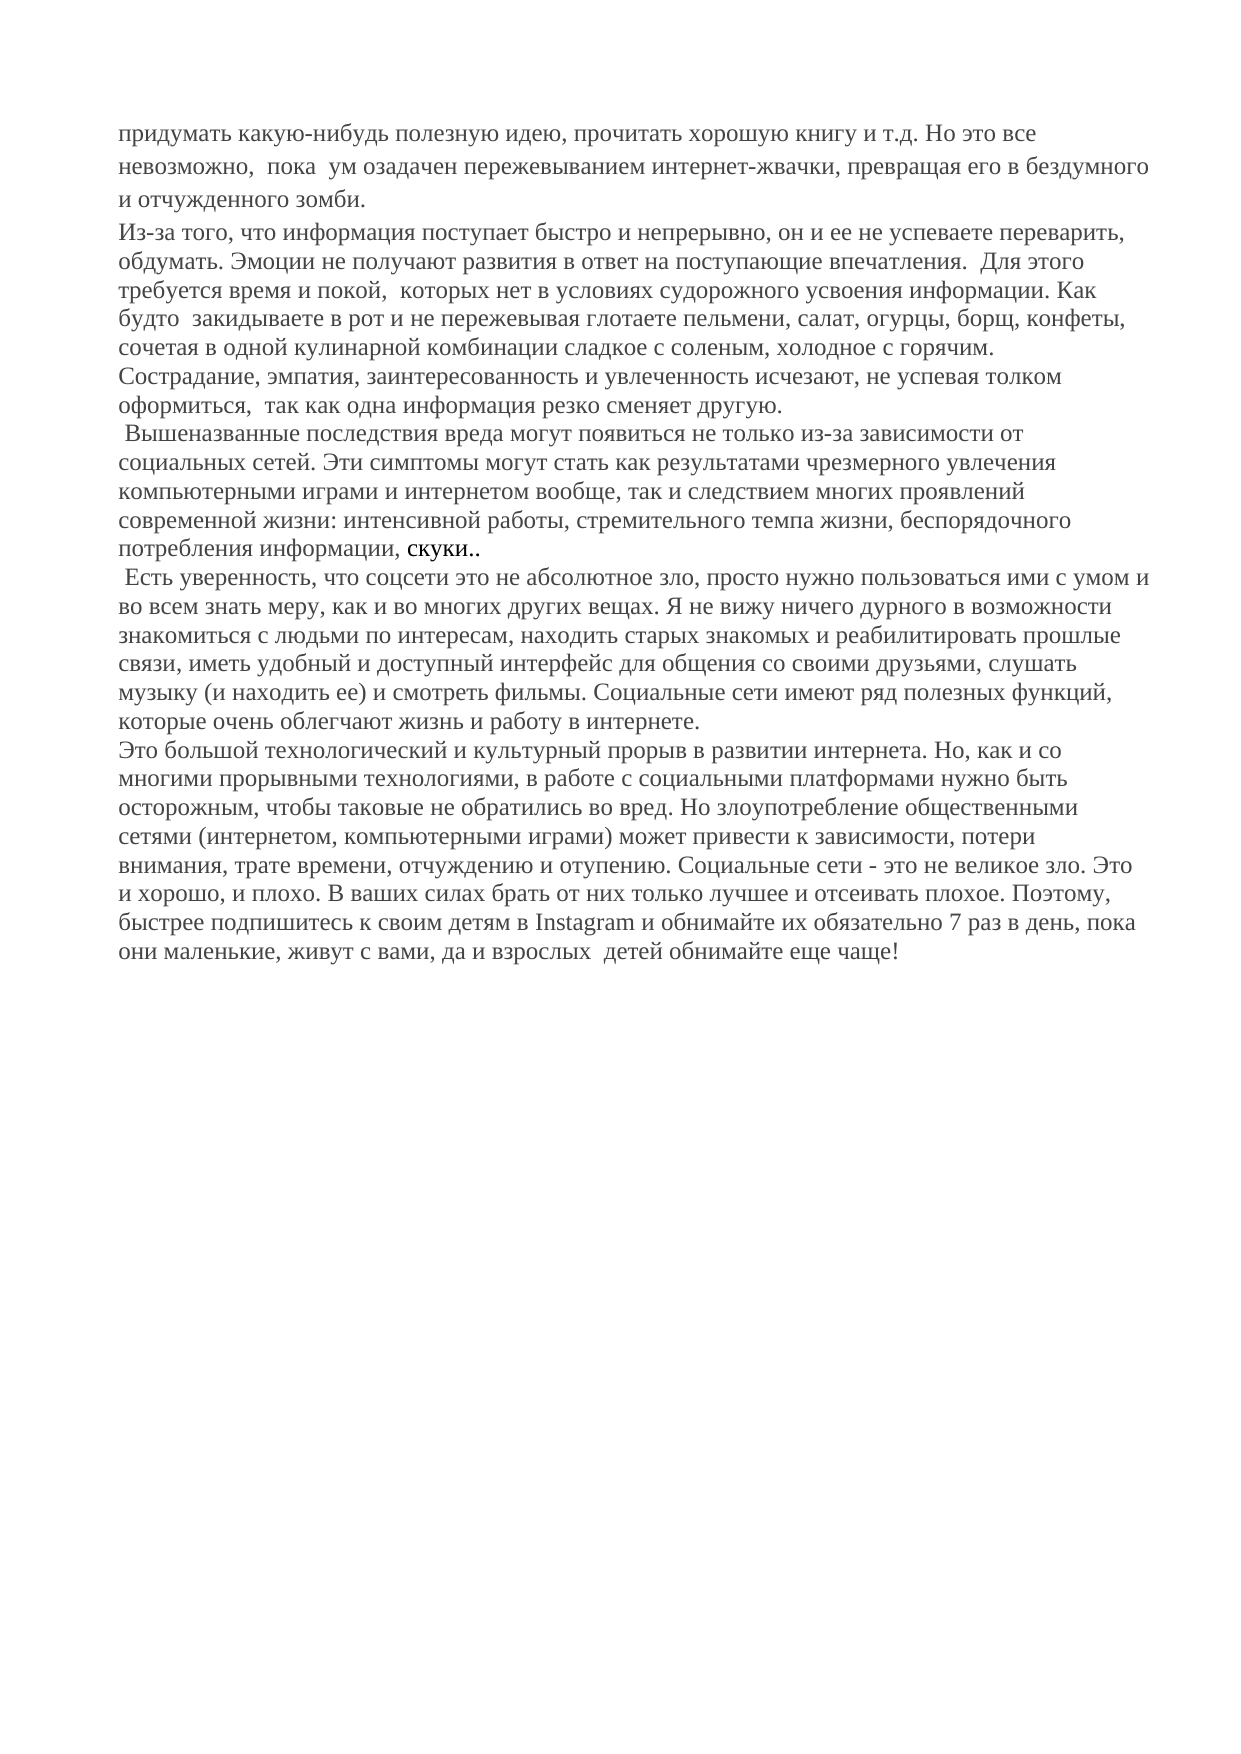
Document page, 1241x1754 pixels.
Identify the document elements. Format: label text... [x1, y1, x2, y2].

text Есть уверенность, что соцсети это не абсолютное зло, просто нужно пользоваться ими с умом и во всем знать меру, как и во многих других вещах. Я не вижу ничего дурного в возможности знакомиться с людьми по интересам, находить старых знакомых и реабилитировать прошлые связи, иметь удобный и доступный интерфейс для общения со своими друзьями, слушать музыку (и находить ее) и смотреть фильмы. Социальные сети имеют ряд полезных функций, которые очень облегчают жизнь и работу в интернете. [118, 562, 1152, 735]
text Это большой технологический и культурный прорыв в развитии интернета. Но, как и со многими прорывными технологиями, в работе с социальными платформами нужно быть осторожным, чтобы таковые не обратились во вред. Но злоупотребление общественными сетями (интернетом, компьютерными играми) может привести к зависимости, потери внимания, трате времени, отчуждению и отупению. Социальные сети - это не великое зло. Это и хорошо, и плохо. В ваших силах брать от них только лучшее и отсеивать плохое. Поэтому, быстрее подпишитесь к своим детям в Instagram и обнимайте их обязательно 7 раз в день, пока они маленькие, живут с вами, да и взрослых детей обнимайте еще чаще! [118, 735, 1152, 965]
text Вышеназванные последствия вреда могут появиться не только из-за зависимости от социальных сетей. Эти симптомы могут стать как результатами чрезмерного увлечения компьютерными играми и интернетом вообще, так и следствием многих проявлений современной жизни: интенсивной работы, стремительного темпа жизни, беспорядочного потребления информации, скуки.. [118, 418, 1152, 562]
text Сострадание, эмпатия, заинтересованность и увлеченность исчезают, не успевая толком оформиться, так как одна информация резко сменяет другую. [118, 361, 1152, 418]
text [118, 118, 1152, 213]
text Из-за того, что информация поступает быстро и непрерывно, он и ее не успеваете переварить, обдумать. Эмоции не получают развития в ответ на поступающие впечатления. Для этого требуется время и покой, которых нет в условиях судорожного усвоения информации. Как будто закидываете в рот и не пережевывая глотаете пельмени, салат, огурцы, борщ, конфеты, сочетая в одной кулинарной комбинации сладкое с соленым, холодное с горячим. [118, 217, 1152, 361]
